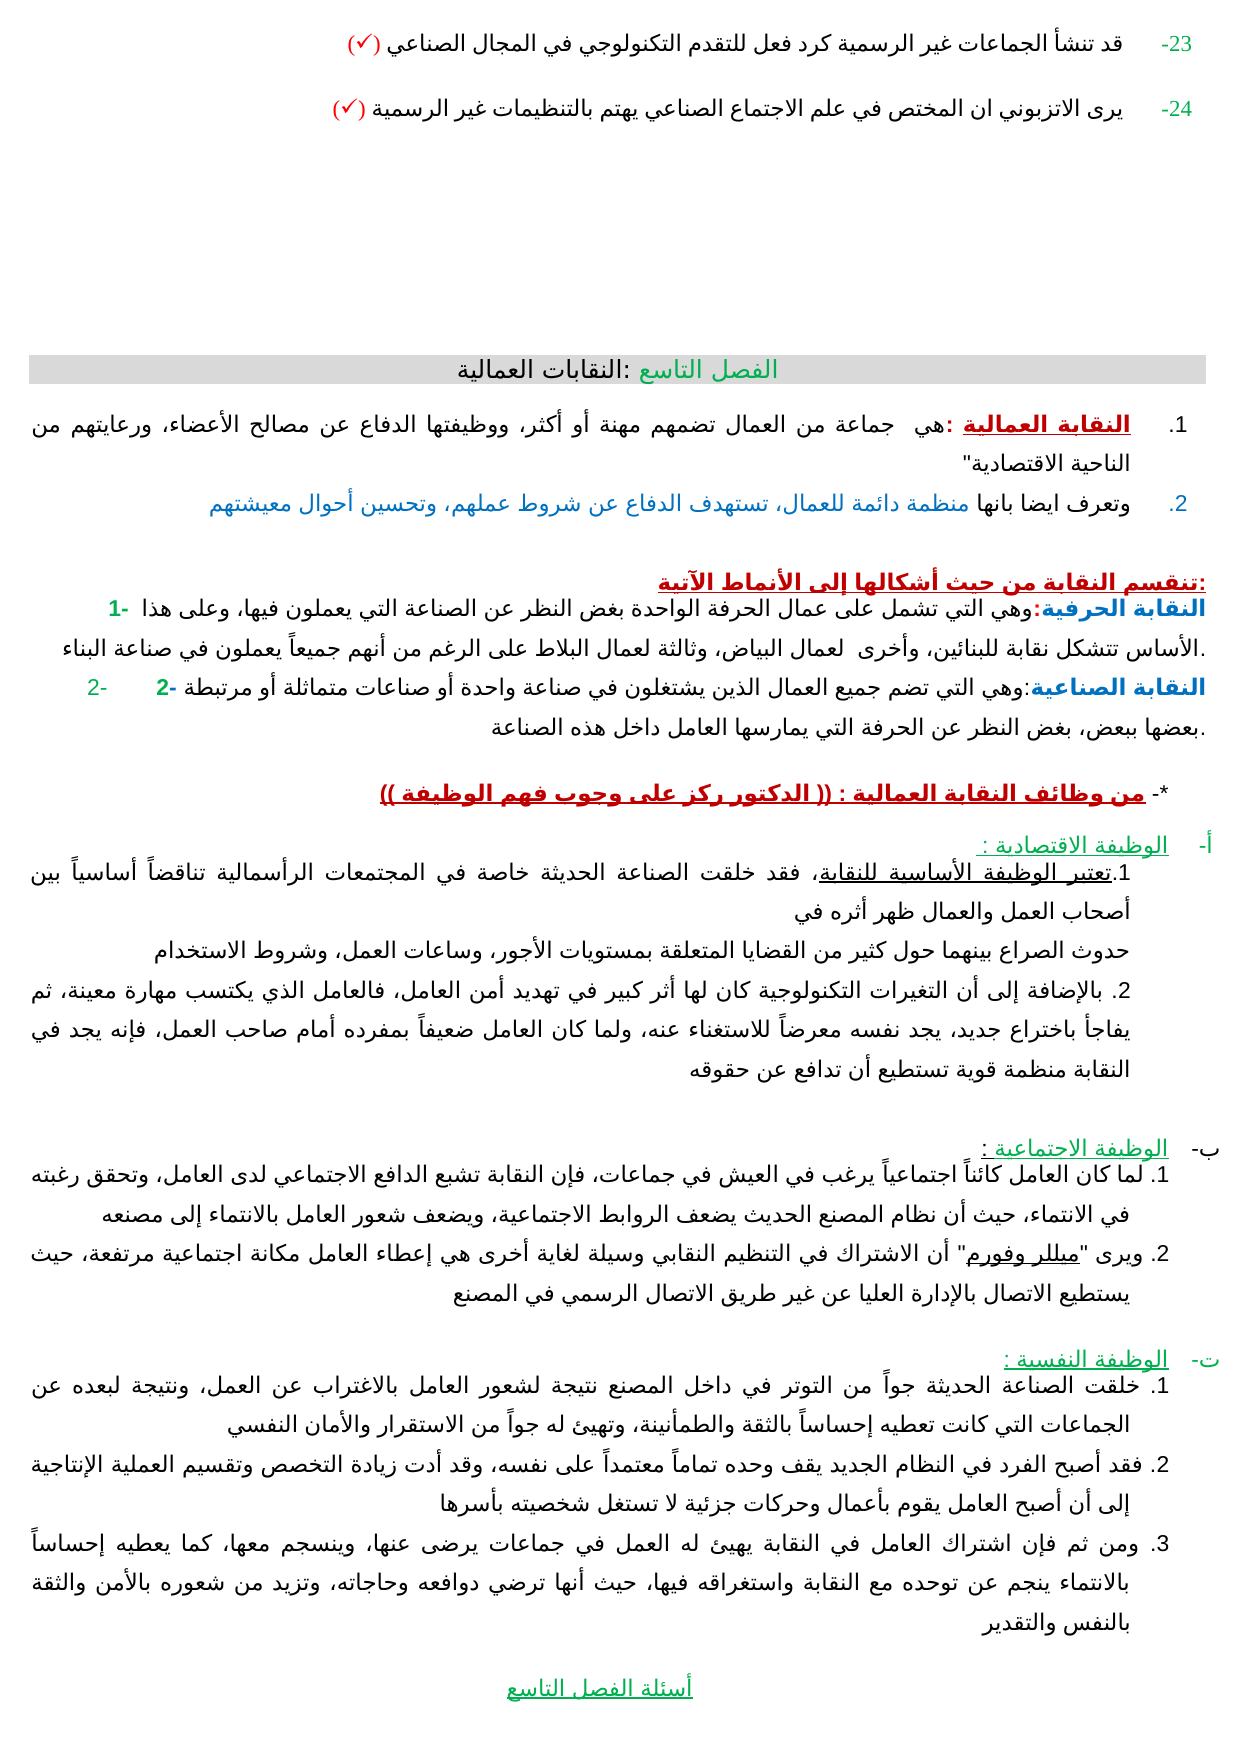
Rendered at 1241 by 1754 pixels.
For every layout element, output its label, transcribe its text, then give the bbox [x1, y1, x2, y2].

list 2. فقد أصبح الفرد في النظام الجديد يقف وحده تماماً معتمداً على نفسه، وقد أدت زيادة التخصص وتقسيم العملية الإنتاجية إلى أن أصبح العامل يقوم بأعمال وحركات جزئية لا تستغل شخصيته بأسرها [29, 1451, 1169, 1517]
list أسئلة الفصل التاسع [29, 1674, 1169, 1701]
list قد تنشأ الجماعات غير الرسمية كرد فعل للتقدم التكنولوجي في المجال الصناعي () [29, 29, 1161, 56]
list يرى الاتزبوني ان المختص في علم الاجتماع الصناعي يهتم بالتنظيمات غير الرسمية () [29, 95, 1161, 122]
list الوظيفة الاقتصادية : [29, 832, 1206, 858]
list 3. ومن ثم فإن اشتراك العامل في النقابة يهيئ له العمل في جماعات يرضى عنها، وينسجم معها، كما يعطيه إحساساً بالانتماء ينجم عن توحده مع النقابة واستغراقه فيها، حيث أنها ترضي دوافعه وحاجاته، وتزيد من شعوره بالأمن والثقة بالنفس والتقدير [29, 1530, 1169, 1635]
list الوظيفة النفسية : [29, 1346, 1206, 1372]
text الفصل التاسع :النقابات العمالية [29, 355, 1206, 384]
text *- من وظائف النقابة العمالية : (( الدكتور ركز على وجوب فهم الوظيفة )) [29, 779, 1168, 806]
list 2. ويرى "ميللر وفورم" أن الاشتراك في التنظيم النقابي وسيلة لغاية أخرى هي إعطاء العامل مكانة اجتماعية مرتفعة، حيث يستطيع الاتصال بالإدارة العليا عن غير طريق الاتصال الرسمي في المصنع [29, 1240, 1169, 1306]
list 1. خلقت الصناعة الحديثة جواً من التوتر في داخل المصنع نتيجة لشعور العامل بالاغتراب عن العمل، ونتيجة لبعده عن الجماعات التي كانت تعطيه إحساساً بالثقة والطمأنينة، وتهيئ له جواً من الاستقرار والأمان النفسي [29, 1372, 1169, 1438]
list الوظيفة الاجتماعية : [29, 1135, 1206, 1161]
list النقابة العمالية :هي جماعة من العمال تضمهم مهنة أو أكثر، ووظيفتها الدفاع عن مصالح الأعضاء، ورعايتهم من الناحية الاقتصادية" [29, 411, 1168, 477]
list 1.تعتبر الوظيفة الأساسية للنقابة، فقد خلقت الصناعة الحديثة خاصة في المجتمعات الرأسمالية تناقضاً أساسياً بين أصحاب العمل والعمال ظهر أثره في [29, 858, 1131, 924]
list حدوث الصراع بينهما حول كثير من القضايا المتعلقة بمستويات الأجور، وساعات العمل، وشروط الاستخدام [29, 937, 1131, 964]
text 1- النقابة الحرفية:وهي التي تشمل على عمال الحرفة الواحدة بغض النظر عن الصناعة التي يعملون فيها، وعلى هذا الأساس تتشكل نقابة للبنائين، وأخرى لعمال البياض، وثالثة لعمال البلاط على الرغم من أنهم جميعاً يعملون في صناعة البناء. [29, 595, 1206, 661]
list 1. لما كان العامل كائناً اجتماعياً يرغب في العيش في جماعات، فإن النقابة تشبع الدافع الاجتماعي لدى العامل، وتحقق رغبته في الانتماء، حيث أن نظام المصنع الحديث يضعف الروابط الاجتماعية، ويضعف شعور العامل بالانتماء إلى مصنعه [29, 1161, 1169, 1227]
list 2. بالإضافة إلى أن التغيرات التكنولوجية كان لها أثر كبير في تهديد أمن العامل، فالعامل الذي يكتسب مهارة معينة، ثم يفاجأ باختراع جديد، يجد نفسه معرضاً للاستغناء عنه، ولما كان العامل ضعيفاً بمفرده أمام صاحب العمل، فإنه يجد في النقابة منظمة قوية تستطيع أن تدافع عن حقوقه [29, 977, 1131, 1082]
text تنقسم النقابة من حيث أشكالها إلى الأنماط الآتية: [29, 569, 1206, 595]
list وتعرف ايضا بانها منظمة دائمة للعمال، تستهدف الدفاع عن شروط عملهم، وتحسين أحوال معيشتهم [29, 490, 1168, 516]
list 2- النقابة الصناعية:وهي التي تضم جميع العمال الذين يشتغلون في صناعة واحدة أو صناعات متماثلة أو مرتبطة بعضها ببعض، بغض النظر عن الحرفة التي يمارسها العامل داخل هذه الصناعة. [74, 674, 1206, 740]
